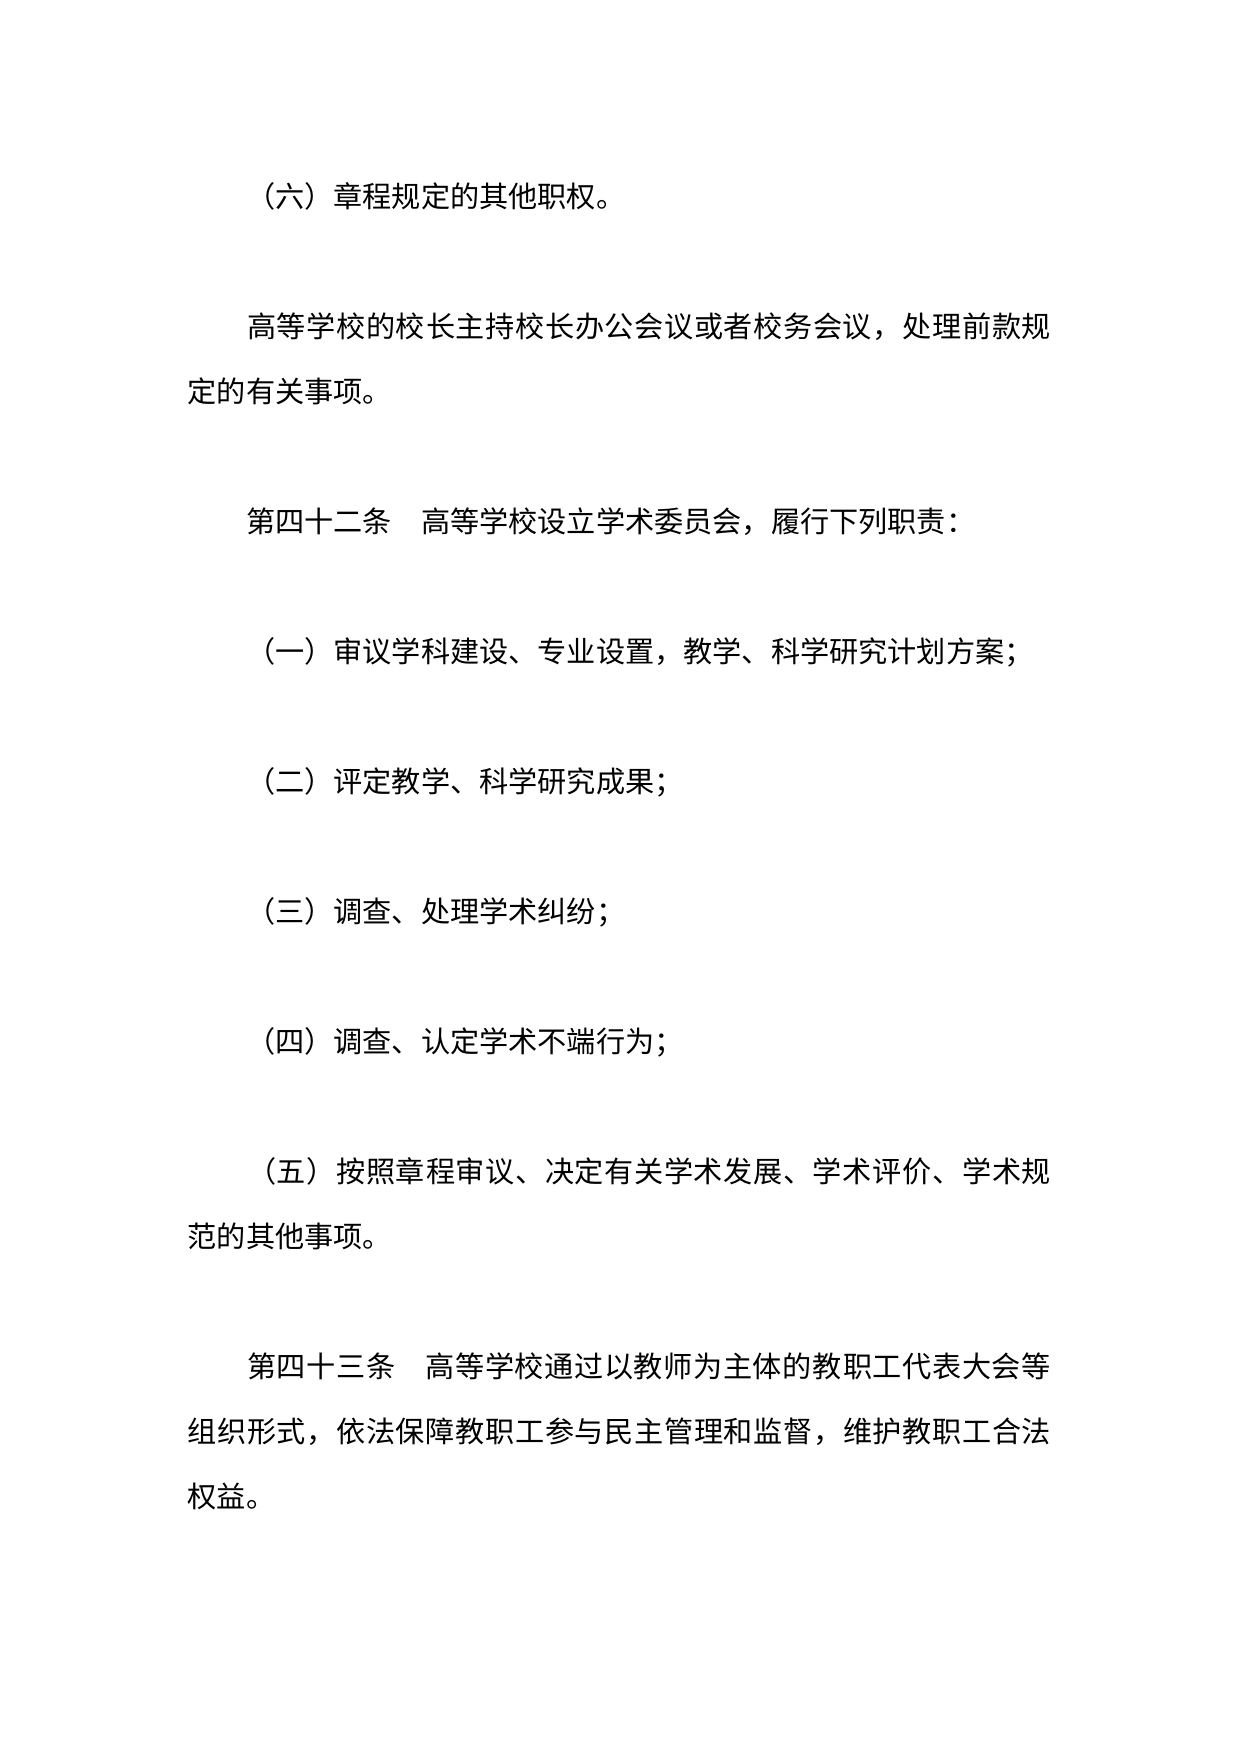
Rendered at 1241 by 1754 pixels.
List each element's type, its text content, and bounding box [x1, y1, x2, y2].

text （四）调查、认定学术不端行为； [187, 1007, 1053, 1072]
text （五）按照章程审议、决定有关学术发展、学术评价、学术规范的其他事项。 [187, 1137, 1053, 1267]
text 第四十三条 高等学校通过以教师为主体的教职工代表大会等组织形式，依法保障教职工参与民主管理和监督，维护教职工合法权益。 [187, 1332, 1053, 1527]
text 第四十二条 高等学校设立学术委员会，履行下列职责： [187, 487, 1053, 552]
text 高等学校的校长主持校长办公会议或者校务会议，处理前款规定的有关事项。 [187, 292, 1053, 422]
text （三）调查、处理学术纠纷； [187, 877, 1053, 942]
text （二）评定教学、科学研究成果； [187, 747, 1053, 812]
text （六）章程规定的其他职权。 [187, 162, 1053, 227]
text （一）审议学科建设、专业设置，教学、科学研究计划方案； [187, 617, 1053, 682]
